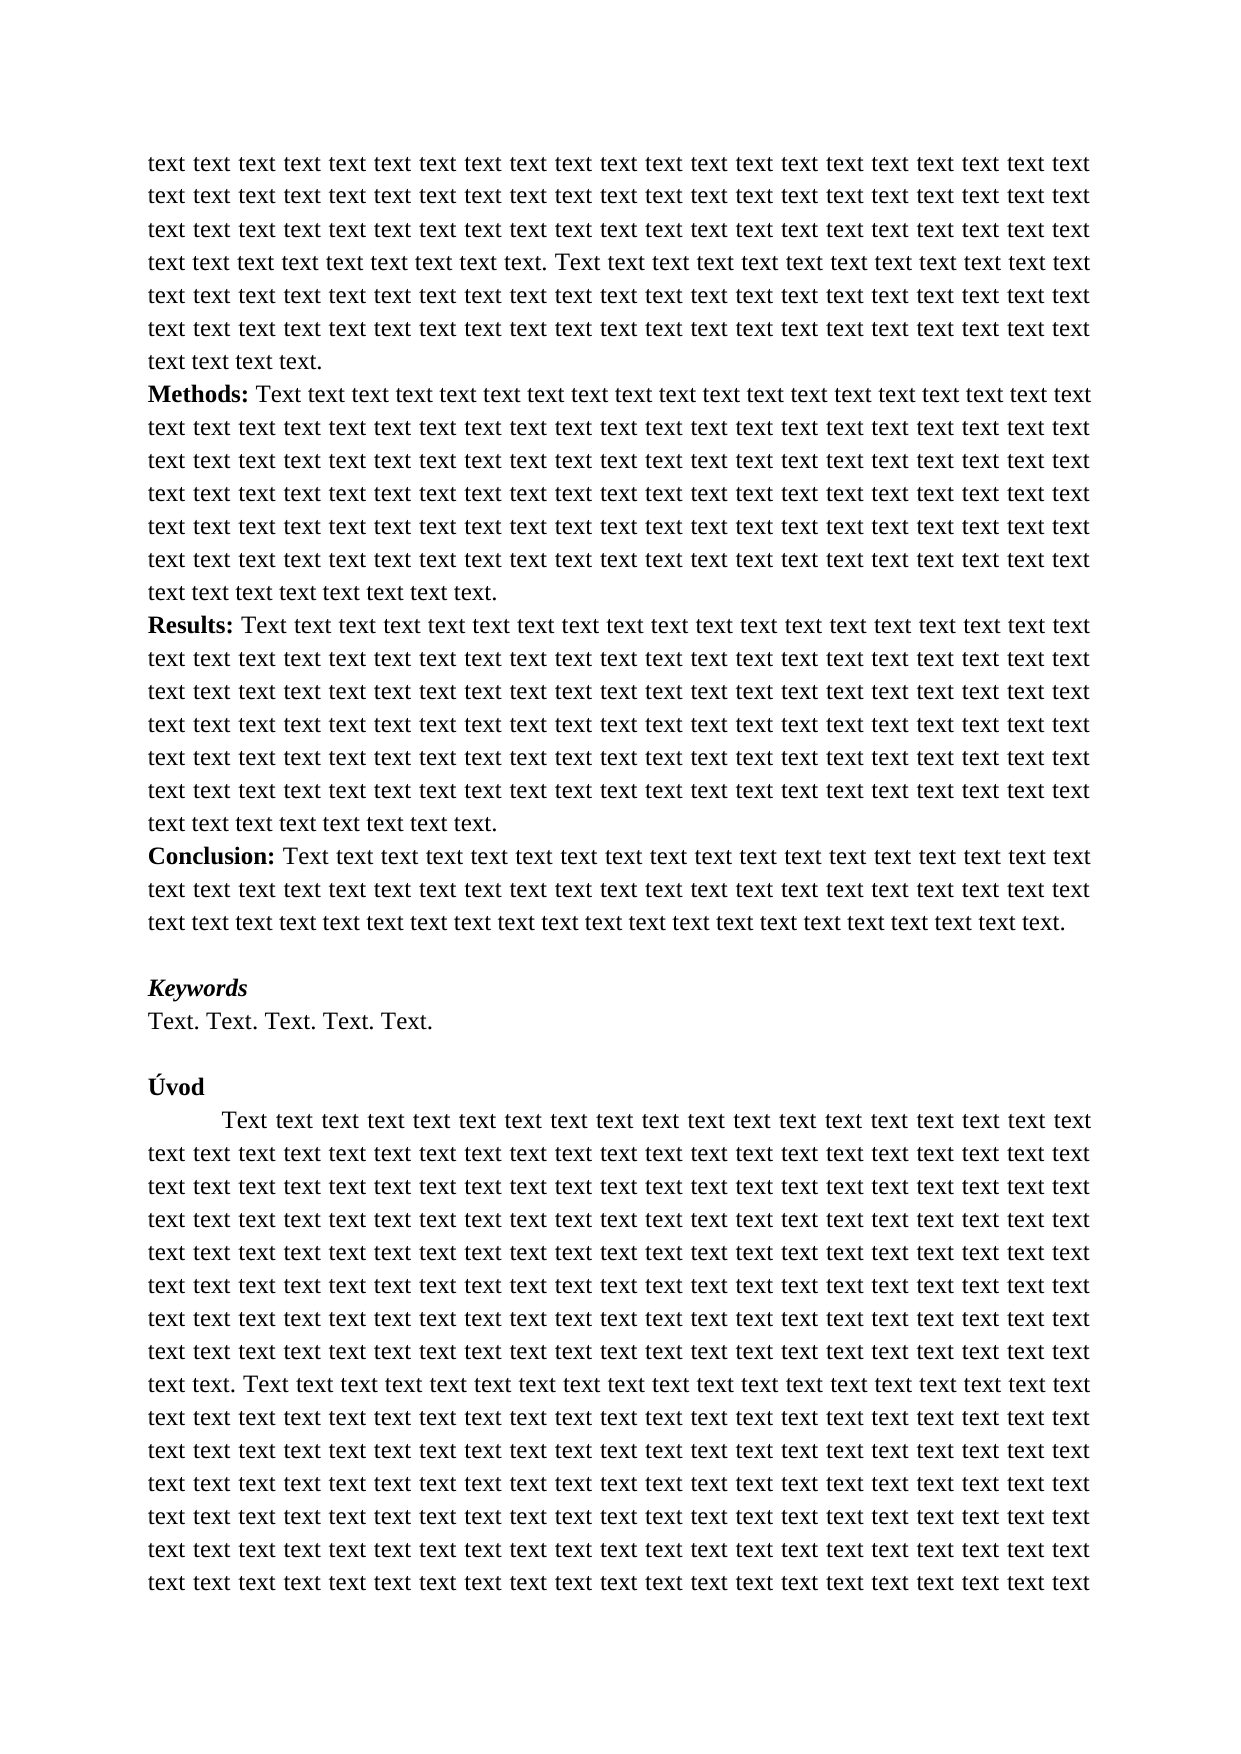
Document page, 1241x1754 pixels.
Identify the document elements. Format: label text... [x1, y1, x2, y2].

text Text. Text. Text. Text. Text. [148, 1006, 1093, 1035]
text Results: Text text text text text text text text text text text text text text text text text text text text text text text text text text text text text text text text text text text text text text text text text text text text text text text text text text text text text text text text text text text text text text text text text text text text text text text text text text text text text text text text text text text text text text text text text text text text text text text text text text text text text text text text text text text text text text text text text text text text text text text text text text text text text text text text text text text text. [148, 610, 1093, 837]
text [148, 148, 1093, 374]
text Conclusion: Text text text text text text text text text text text text text text text text text text text text text text text text text text text text text text text text text text text text text text text text text text text text text text text text text text text text text text text text text text text text. [148, 841, 1093, 936]
text Úvod [148, 1072, 1093, 1101]
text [148, 1105, 1093, 1596]
text Keywords [148, 973, 1093, 1002]
text Methods: Text text text text text text text text text text text text text text text text text text text text text text text text text text text text text text text text text text text text text text text text text text text text text text text text text text text text text text text text text text text text text text text text text text text text text text text text text text text text text text text text text text text text text text text text text text text text text text text text text text text text text text text text text text text text text text text text text text text text text text text text text text text text text text text text text text text text. [148, 379, 1093, 606]
